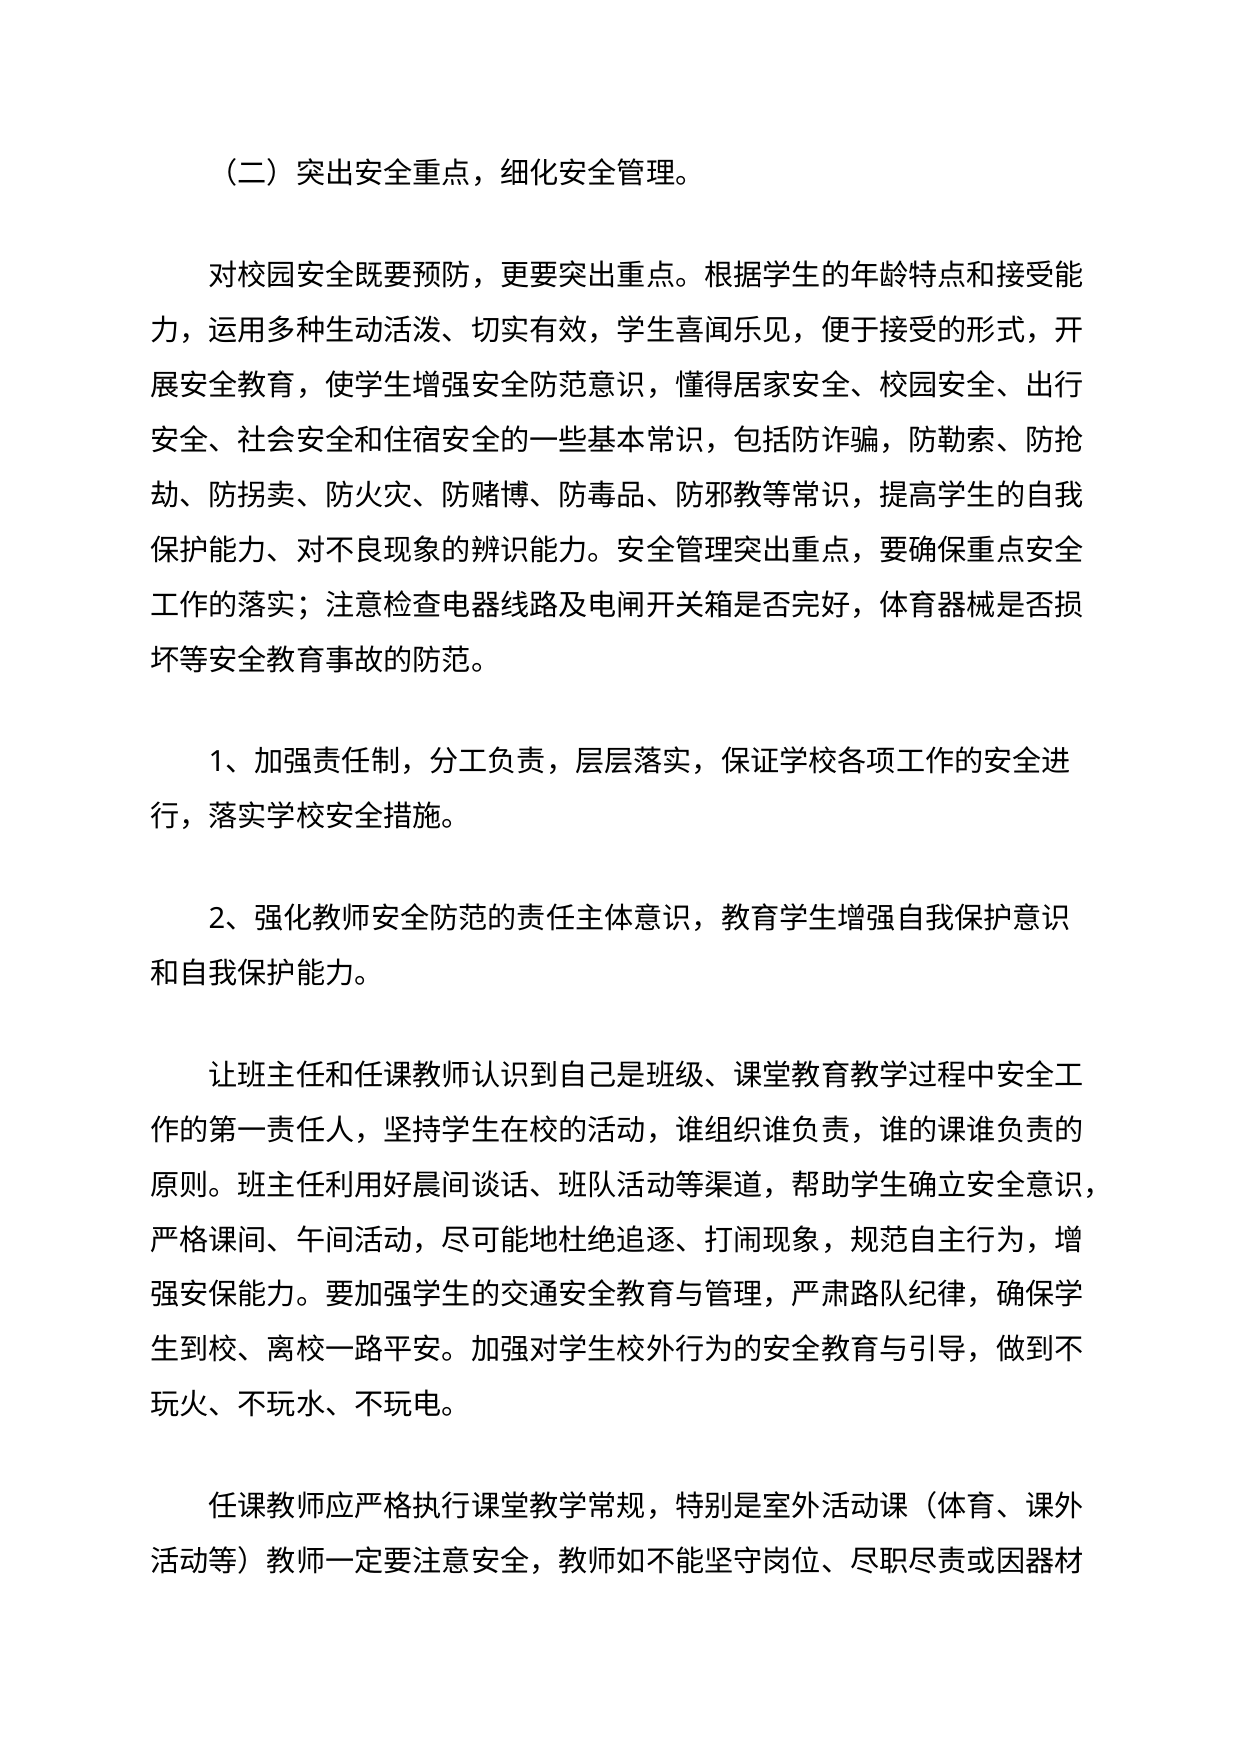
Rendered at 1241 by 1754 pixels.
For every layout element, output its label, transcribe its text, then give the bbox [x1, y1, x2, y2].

text 对校园安全既要预防，更要突出重点。根据学生的年龄特点和接受能力，运用多种生动活泼、切实有效，学生喜闻乐见，便于接受的形式，开展安全教育，使学生增强安全防范意识，懂得居家安全、校园安全、出行安全、社会安全和住宿安全的一些基本常识，包括防诈骗，防勒索、防抢劫、防拐卖、防火灾、防赌博、防毒品、防邪教等常识，提高学生的自我保护能力、对不良现象的辨识能力。安全管理突出重点，要确保重点安全工作的落实；注意检查电器线路及电闸开关箱是否完好，体育器械是否损坏等安全教育事故的防范。 [150, 252, 1090, 678]
text 2、强化教师安全防范的责任主体意识，教育学生增强自我保护意识和自我保护能力。 [150, 894, 1090, 992]
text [150, 1482, 1090, 1580]
text 1、加强责任制，分工负责，层层落实，保证学校各项工作的安全进行，落实学校安全措施。 [150, 738, 1090, 835]
text （二）突出安全重点，细化安全管理。 [150, 150, 1090, 192]
text 让班主任和任课教师认识到自己是班级、课堂教育教学过程中安全工作的第一责任人，坚持学生在校的活动，谁组织谁负责，谁的课谁负责的原则。班主任利用好晨间谈话、班队活动等渠道，帮助学生确立安全意识，严格课间、午间活动，尽可能地杜绝追逐、打闹现象，规范自主行为，增强安保能力。要加强学生的交通安全教育与管理，严肃路队纪律，确保学生到校、离校一路平安。加强对学生校外行为的安全教育与引导，做到不玩火、不玩水、不玩电。 [150, 1051, 1090, 1423]
